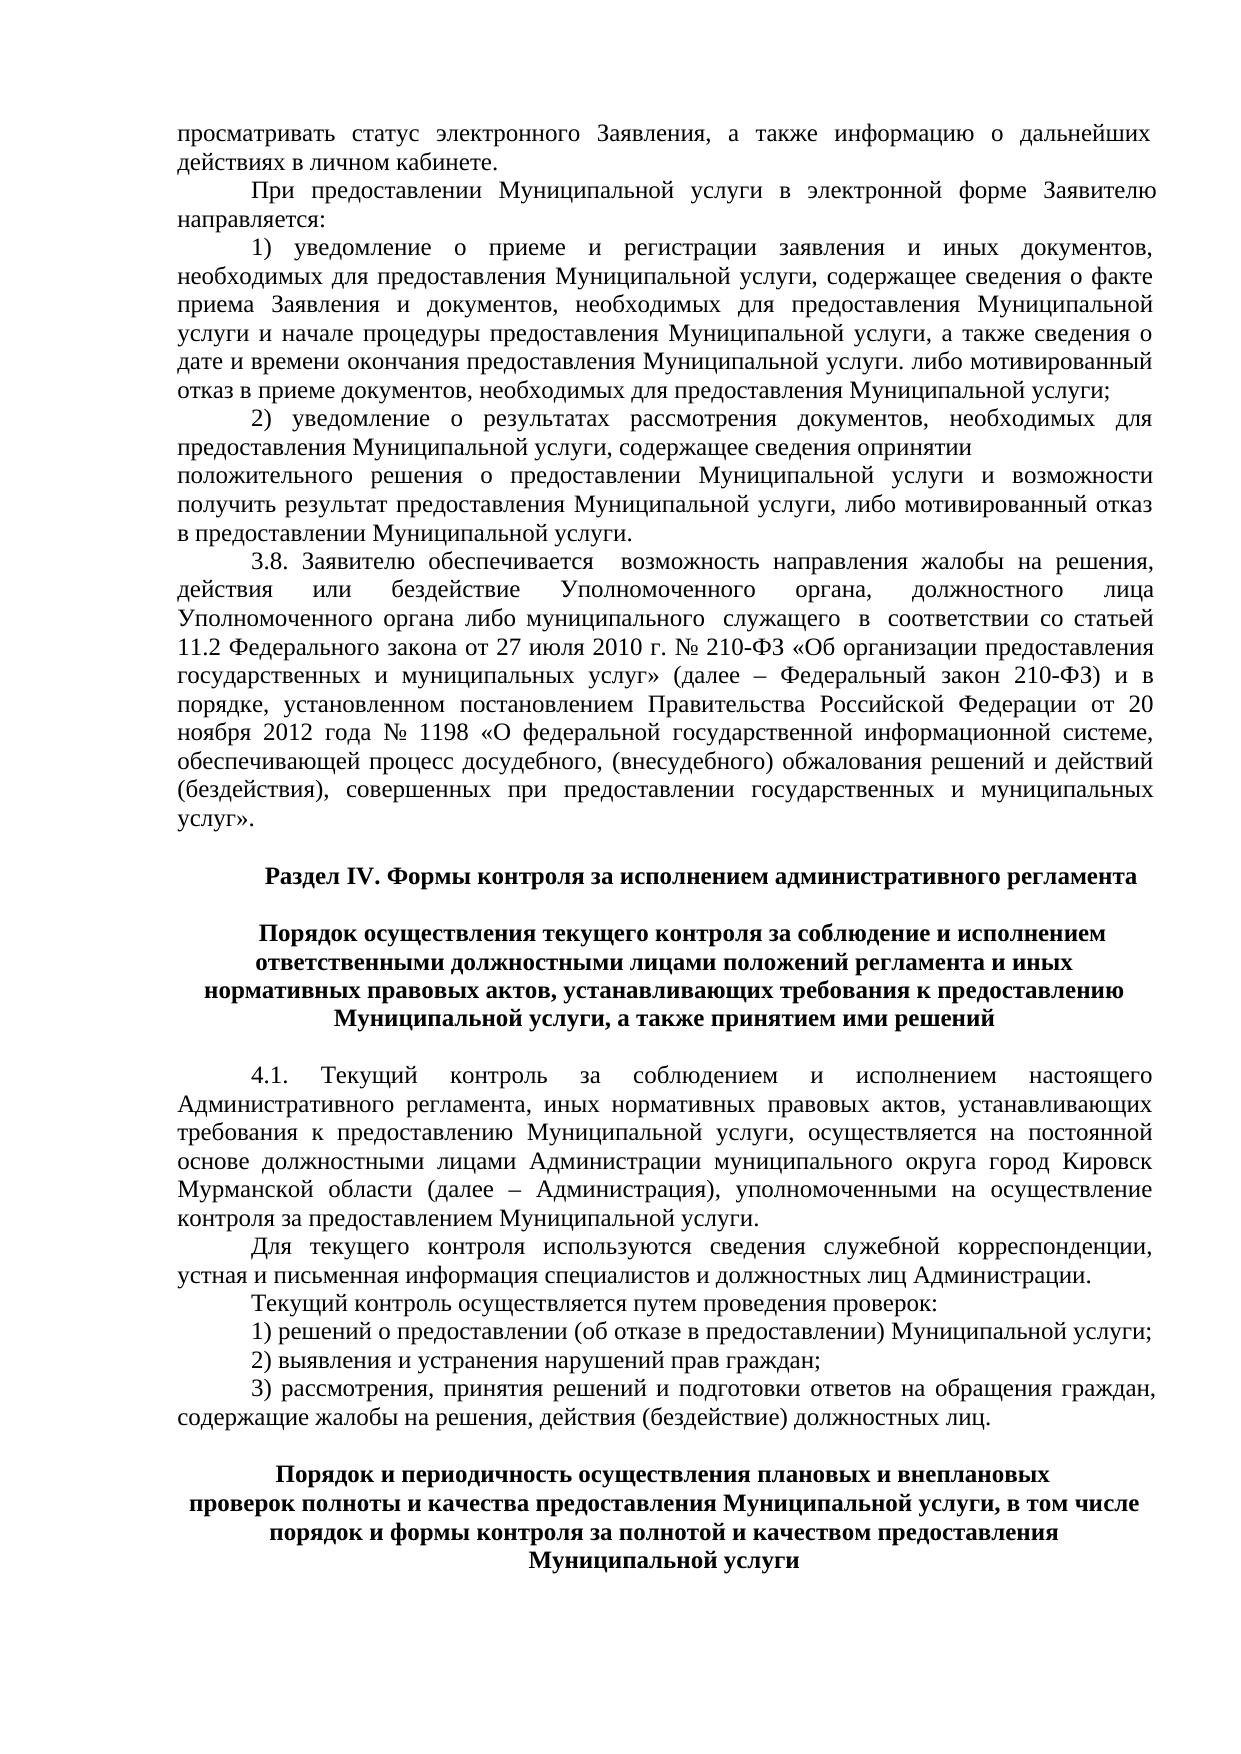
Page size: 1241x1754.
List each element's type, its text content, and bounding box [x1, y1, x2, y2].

text 1) уведомление о приеме и регистрации заявления и иных документов, необходимых для предоставления Муниципальной услуги, содержащее сведения о факте приема Заявления и документов, необходимых для предоставления Муниципальной услуги и начале процедуры предоставления Муниципальной услуги, а также сведения о дате и времени окончания предоставления Муниципальной услуги. либо мотивированный отказ в приеме документов, необходимых для предоставления Муниципальной услуги; [177, 233, 1154, 404]
text При предоставлении Муниципальной услуги в электронной форме Заявителю направляется: [177, 176, 1157, 233]
text 2) выявления и устранения нарушений прав граждан; [251, 1346, 1154, 1374]
text 1) решений о предоставлении (об отказе в предоставлении) Муниципальной услуги; [177, 1317, 1158, 1346]
text 2) уведомление о результатах рассмотрения документов, необходимых для предоставления Муниципальной услуги, содержащее сведения о принятии положительного решения о предоставлении Муниципальной услуги и возможности получить результат предоставления Муниципальной услуги, либо мотивированный отказ в предоставлении Муниципальной услуги. [177, 404, 1154, 546]
text порядок и формы контроля за полнотой и качеством предоставления Муниципальной услуги [269, 1517, 1065, 1574]
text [177, 118, 1152, 176]
text 3) рассмотрения, принятия решений и подготовки ответов на обращения граждан, содержащие жалобы на решения, действия (бездействие) должностных лиц. [177, 1374, 1157, 1431]
text Порядок осуществления текущего контроля за соблюдение и исполнением ответственными должностными лицами положений регламента и иных [255, 918, 1150, 975]
text Порядок и периодичность осуществления плановых и внеплановых проверок полноты и качества предоставления Муниципальной услуги, в том числе [189, 1460, 1146, 1517]
text 4.1. Текущий контроль за соблюдением и исполнением настоящего Административного регламента, иных нормативных правовых актов, устанавливающих требования к предоставлению Муниципальной услуги, осуществляется на постоянной основе должностными лицами Администрации муниципального округа город Кировск Мурманской области (далее – Администрация), уполномоченными на осуществление контроля за предоставлением Муниципальной услуги. [177, 1061, 1153, 1232]
text 3.8. Заявителю обеспечивается возможность направления жалобы на решения, действия или бездействие Уполномоченного органа, должностного лица Уполномоченного органа либо муниципального служащего в соответствии со статьей 11.2 Федерального закона от 27 июля 2010 г. № 210-ФЗ «Об организации предоставления государственных и муниципальных услуг» (далее – Федеральный закон 210-ФЗ) и в порядке, установленном постановлением Правительства Российской Федерации от 20 ноября 2012 года № 1198 «О федеральной государственной информационной системе, обеспечивающей процесс досудебного, (внесудебного) обжалования решений и действий (бездействия), совершенных при предоставлении государственных и муниципальных услуг». [177, 546, 1154, 832]
text Раздел IV. Формы контроля за исполнением административного регламента [264, 861, 1154, 890]
text Текущий контроль осуществляется путем проведения проверок: [251, 1289, 1154, 1317]
text нормативных правовых актов, устанавливающих требования к предоставлению Муниципальной услуги, а также принятием ими решений [204, 975, 1130, 1032]
text Для текущего контроля используются сведения служебной корреспонденции, устная и письменная информация специалистов и должностных лиц Администрации. [177, 1232, 1153, 1289]
